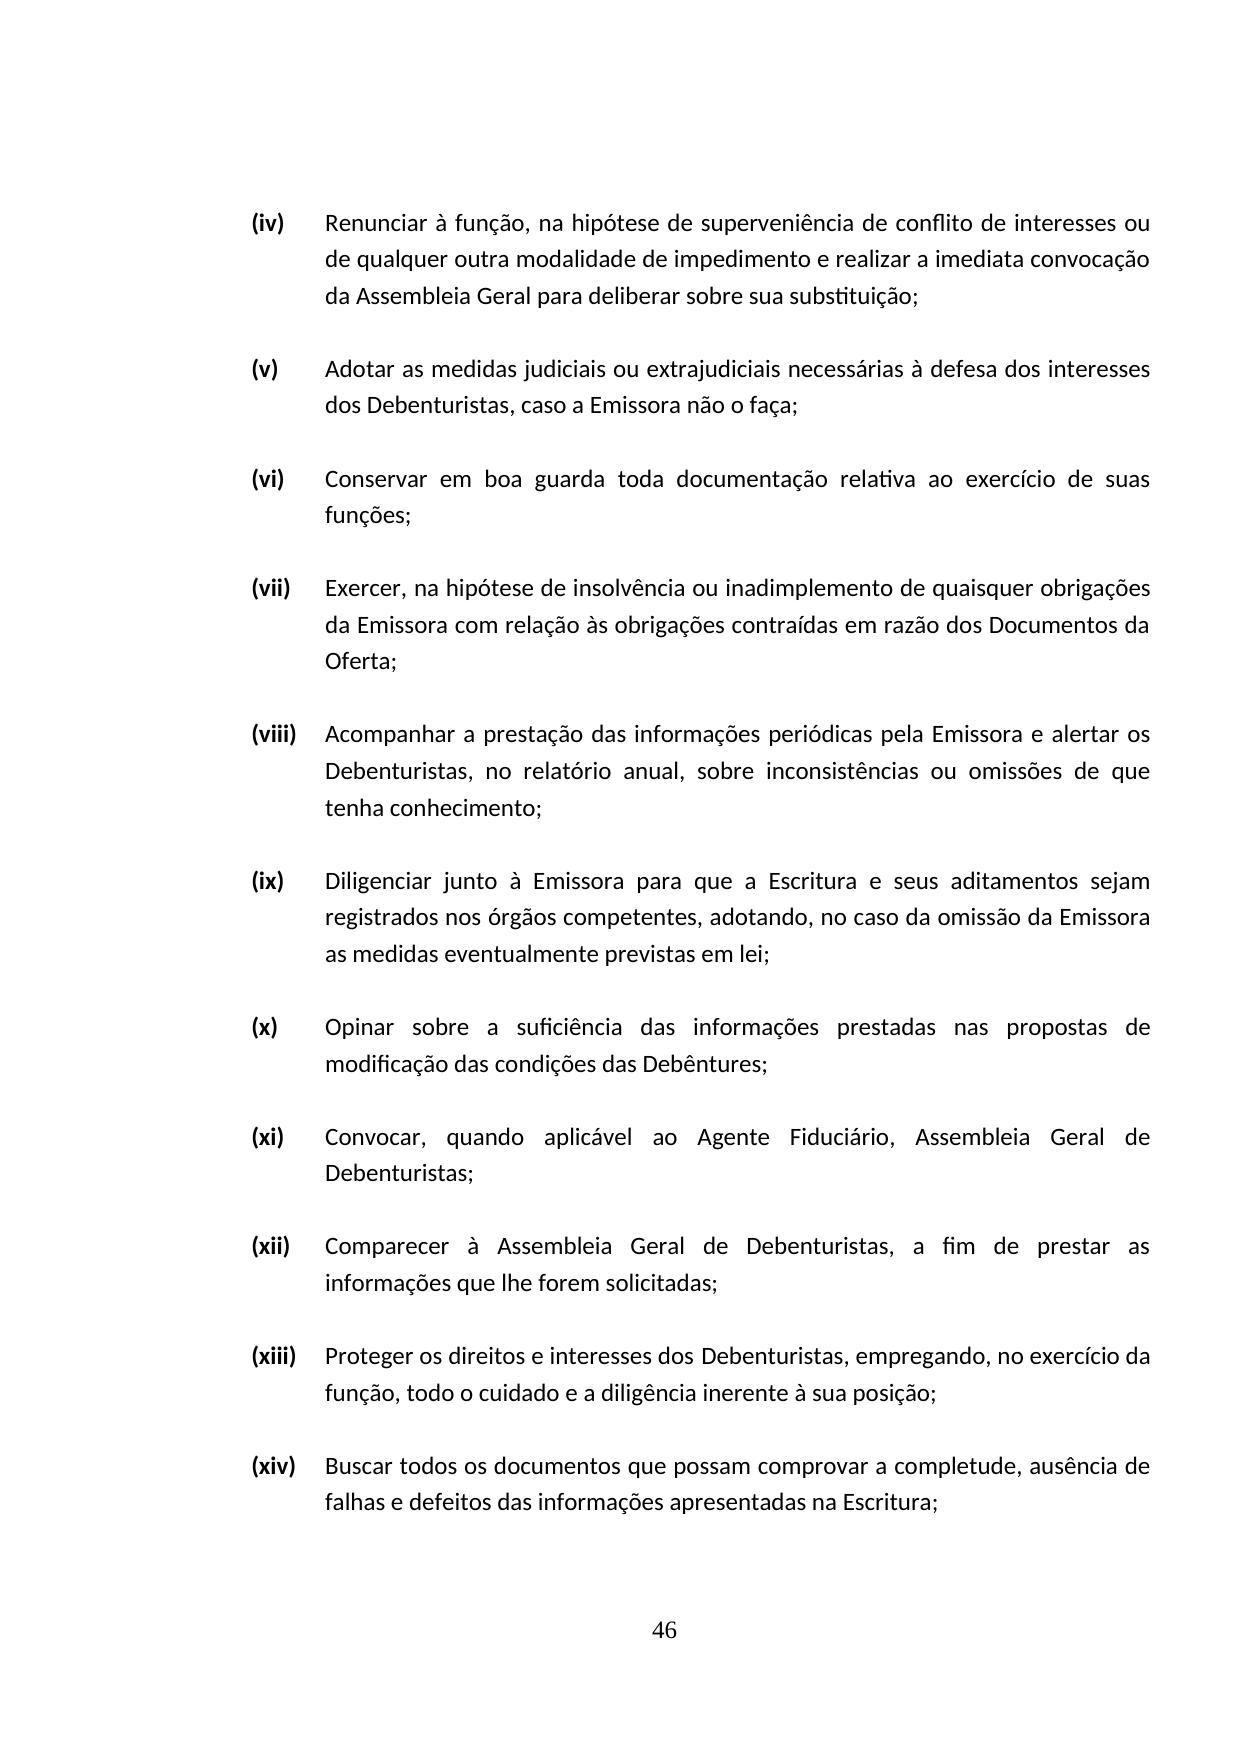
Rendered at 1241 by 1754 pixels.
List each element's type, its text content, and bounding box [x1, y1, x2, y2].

list Comparecer à Assembleia Geral de Debenturistas, a fim de prestar as informações que lhe forem solicitadas; [251, 1231, 1152, 1298]
list Conservar em boa guarda toda documentação relativa ao exercício de suas funções; [251, 463, 1152, 530]
list Proteger os direitos e interesses dos Debenturistas, empregando, no exercício da função, todo o cuidado e a diligência inerente à sua posição; [251, 1340, 1152, 1407]
list Diligenciar junto à Emissora para que a Escritura e seus aditamentos sejam registrados nos órgãos competentes, adotando, no caso da omissão da Emissora as medidas eventualmente previstas em lei; [251, 865, 1152, 968]
list Adotar as medidas judiciais ou extrajudiciais necessárias à defesa dos interesses dos Debenturistas, caso a Emissora não o faça; [251, 353, 1152, 420]
list Acompanhar a prestação das informações periódicas pela Emissora e alertar os Debenturistas, no relatório anual, sobre inconsistências ou omissões de que tenha conhecimento; [251, 719, 1152, 822]
list Opinar sobre a suficiência das informações prestadas nas propostas de modificação das condições das Debêntures; [251, 1011, 1152, 1078]
list Convocar, quando aplicável ao Agente Fiduciário, Assembleia Geral de Debenturistas; [251, 1121, 1152, 1188]
list Exercer, na hipótese de insolvência ou inadimplemento de quaisquer obrigações da Emissora com relação às obrigações contraídas em razão dos Documentos da Oferta; [251, 572, 1152, 676]
list Buscar todos os documentos que possam comprovar a completude, ausência de falhas e defeitos das informações apresentadas na Escritura; [251, 1450, 1152, 1517]
list Renunciar à função, na hipótese de superveniência de conflito de interesses ou de qualquer outra modalidade de impedimento e realizar a imediata convocação da Assembleia Geral para deliberar sobre sua substituição; [251, 207, 1152, 310]
